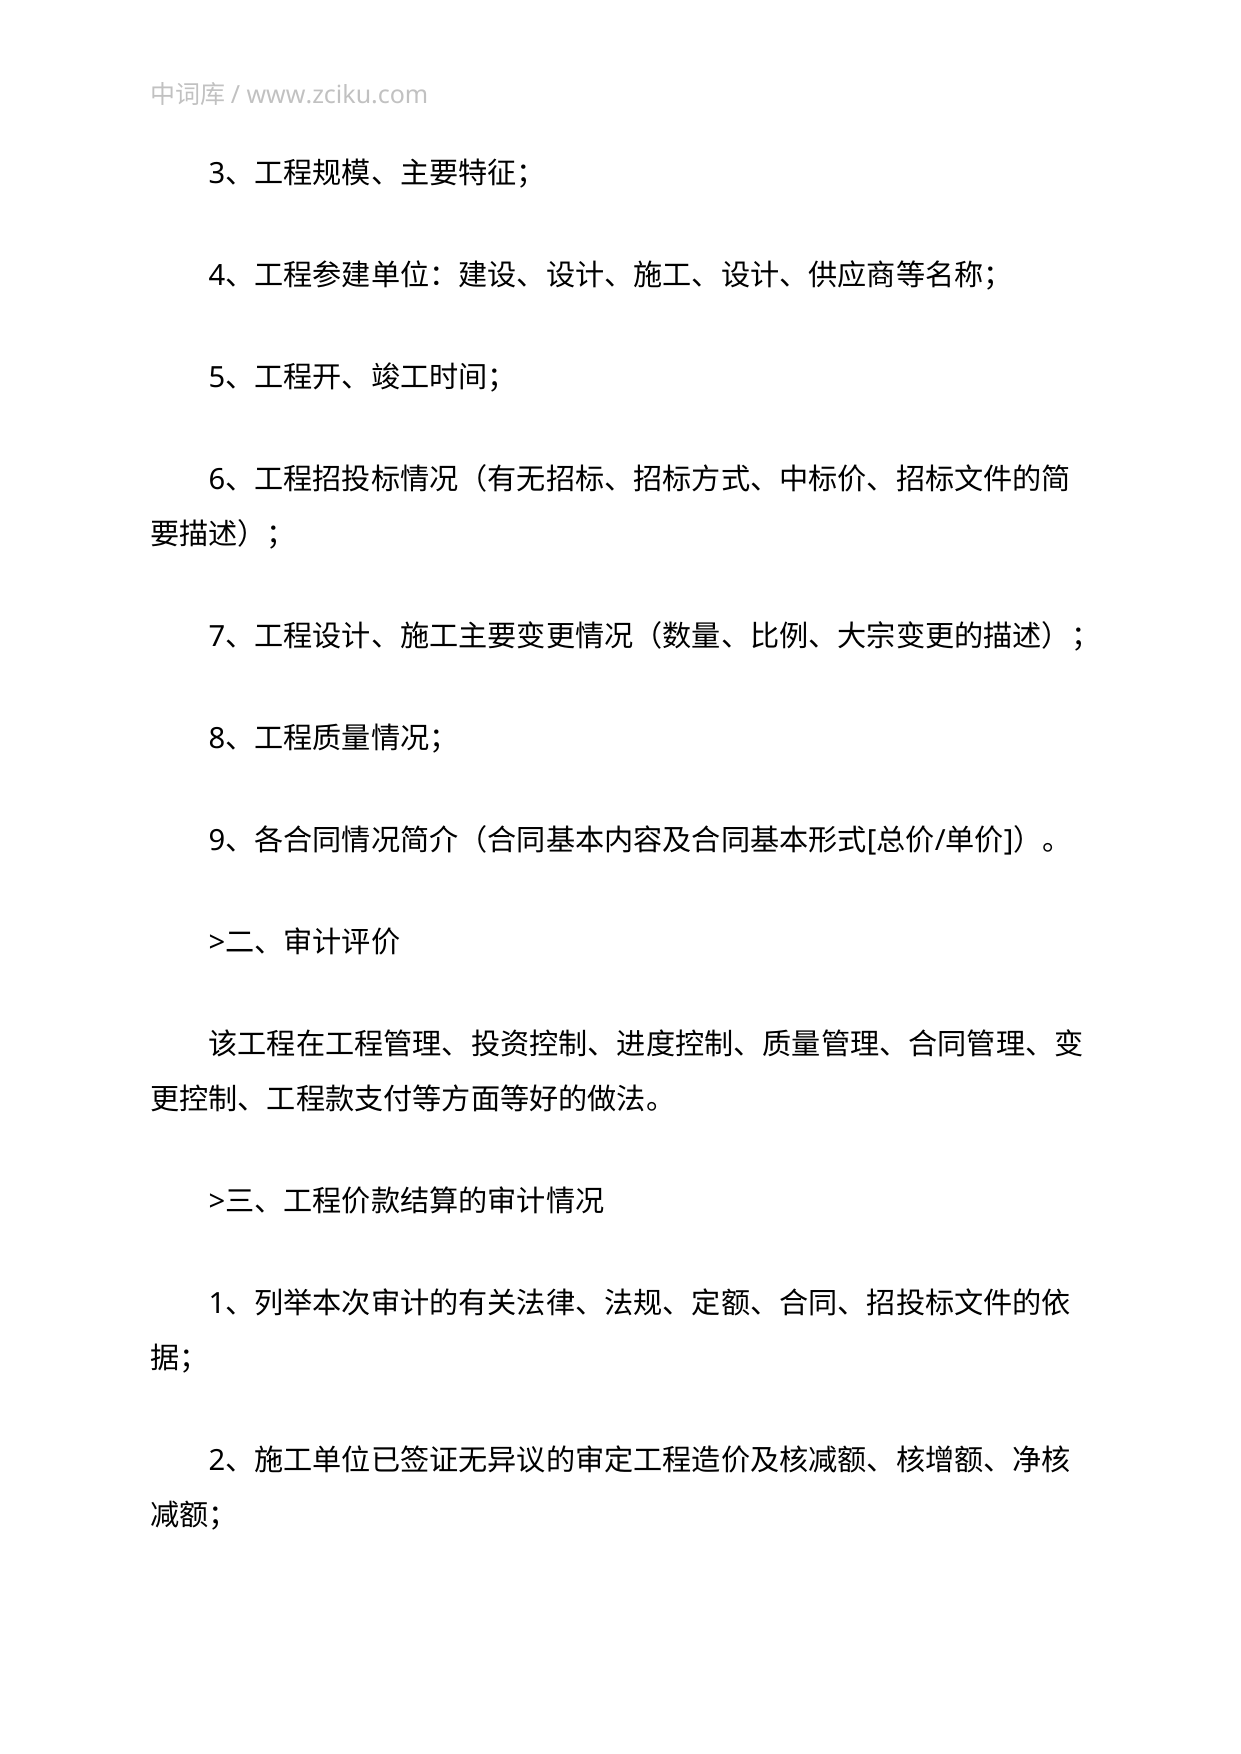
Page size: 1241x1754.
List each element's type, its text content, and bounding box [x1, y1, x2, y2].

text 4、工程参建单位：建设、设计、施工、设计、供应商等名称； [150, 252, 1090, 294]
text 6、工程招投标情况（有无招标、招标方式、中标价、招标文件的简要描述）； [150, 456, 1090, 553]
text 3、工程规模、主要特征； [150, 150, 1090, 192]
text 8、工程质量情况； [150, 715, 1090, 757]
text 9、各合同情况简介（合同基本内容及合同基本形式[总价/单价]）。 [150, 817, 1090, 859]
text >三、工程价款结算的审计情况 [150, 1177, 1090, 1220]
text 1、列举本次审计的有关法律、法规、定额、合同、招投标文件的依据； [150, 1279, 1090, 1377]
text >二、审计评价 [150, 919, 1090, 961]
text 7、工程设计、施工主要变更情况（数量、比例、大宗变更的描述）； [150, 613, 1090, 655]
text 5、工程开、竣工时间； [150, 354, 1090, 396]
text 2、施工单位已签证无异议的审定工程造价及核减额、核增额、净核减额； [150, 1436, 1090, 1533]
text 该工程在工程管理、投资控制、进度控制、质量管理、合同管理、变更控制、工程款支付等方面等好的做法。 [150, 1021, 1090, 1118]
